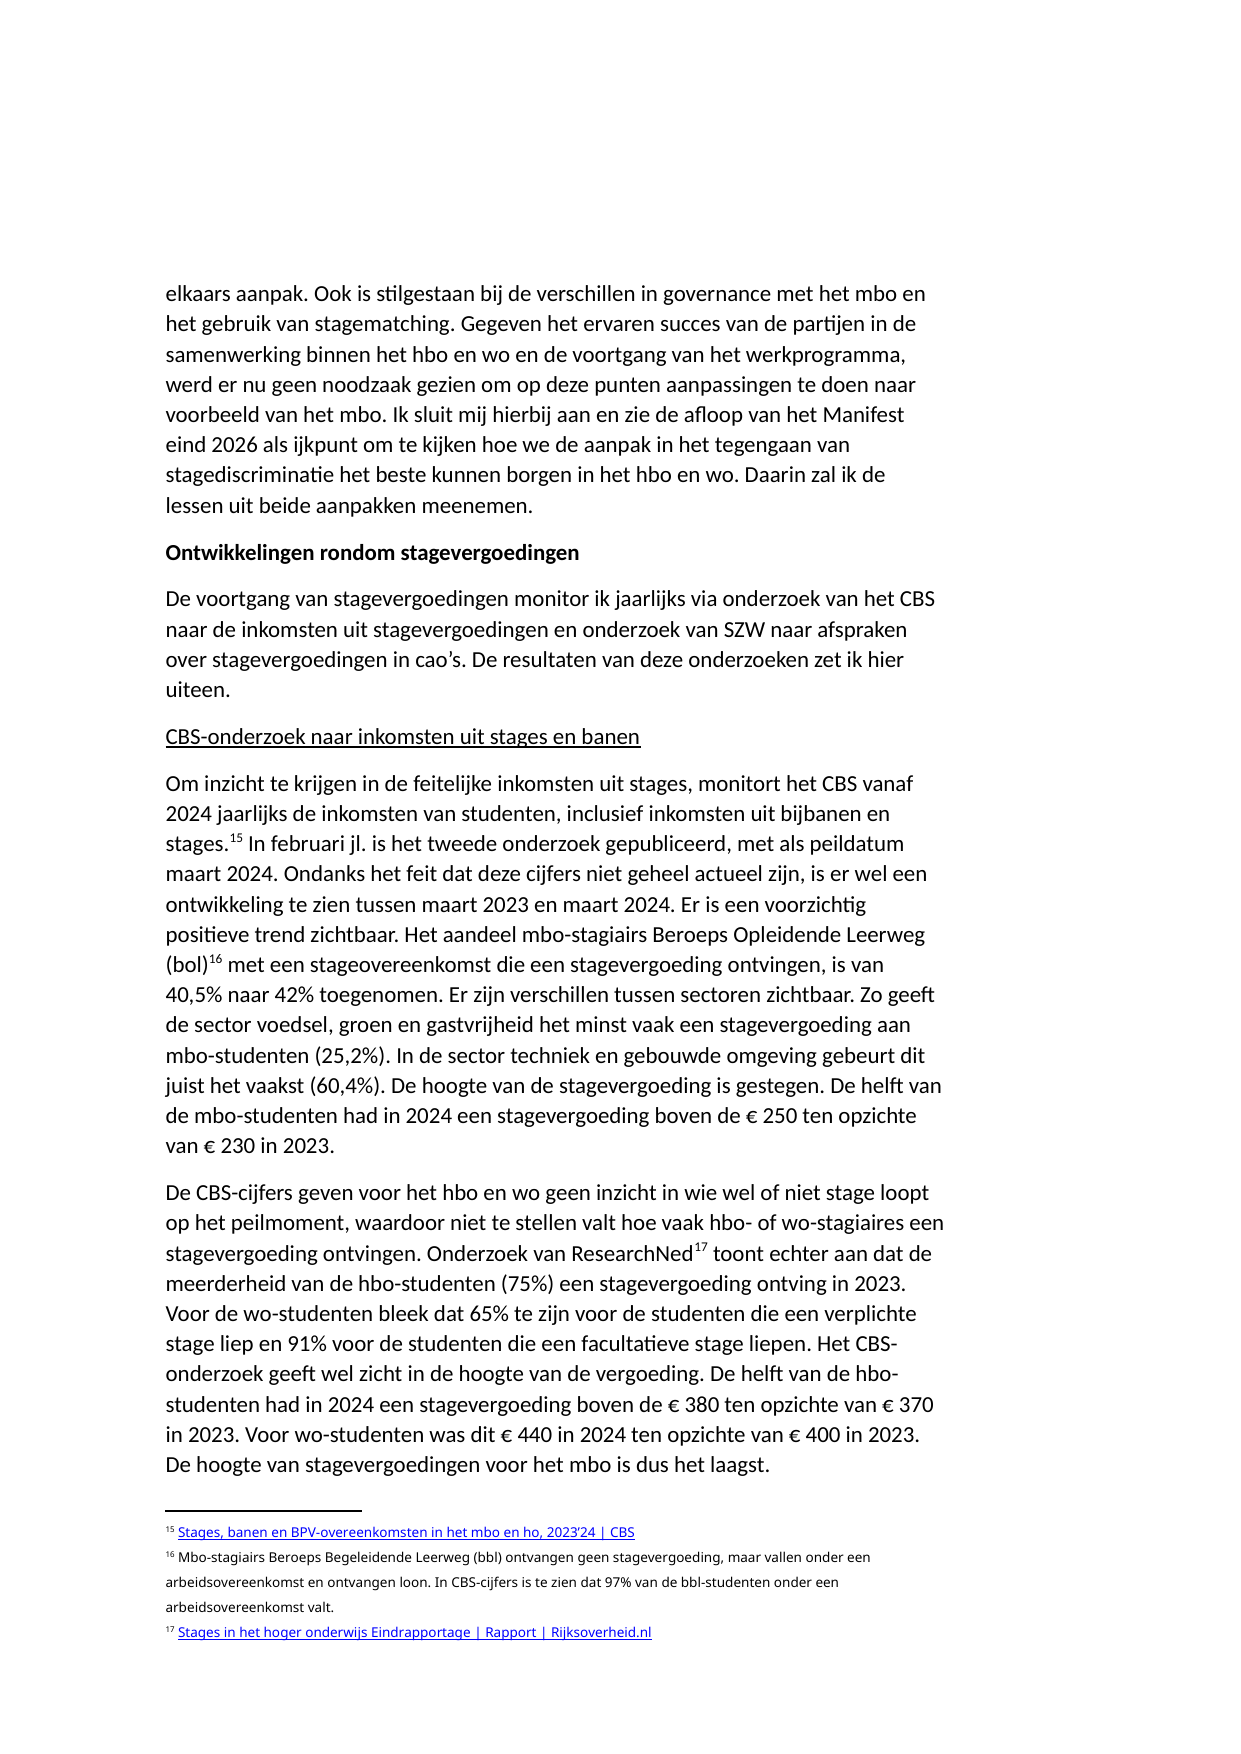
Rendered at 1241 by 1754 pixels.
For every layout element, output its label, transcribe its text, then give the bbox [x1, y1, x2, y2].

text CBS-onderzoek naar inkomsten uit stages en banen [165, 722, 947, 750]
text Om inzicht te krijgen in de feitelijke inkomsten uit stages, monitort het CBS vanaf 2024 jaarlijks de inkomsten van studenten, inclusief inkomsten uit bijbanen en stages. In februari jl. is het tweede onderzoek gepubliceerd, met als peildatum maart 2024. Ondanks het feit dat deze cijfers niet geheel actueel zijn, is er wel een ontwikkeling te zien tussen maart 2023 en maart 2024. Er is een voorzichtig positieve trend zichtbaar. Het aandeel mbo-stagiairs Beroeps Opleidende Leerweg (bol) met een stageovereenkomst die een stagevergoeding ontvingen, is van 40,5% naar 42% toegenomen. Er zijn verschillen tussen sectoren zichtbaar. Zo geeft de sector voedsel, groen en gastvrijheid het minst vaak een stagevergoeding aan mbo-studenten (25,2%). In de sector techniek en gebouwde omgeving gebeurt dit juist het vaakst (60,4%). De hoogte van de stagevergoeding is gestegen. De helft van de mbo-studenten had in 2024 een stagevergoeding boven de € 250 ten opzichte van € 230 in 2023. [165, 769, 947, 1159]
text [165, 279, 947, 519]
text De voortgang van stagevergoedingen monitor ik jaarlijks via onderzoek van het CBS naar de inkomsten uit stagevergoedingen en onderzoek van SZW naar afspraken over stagevergoedingen in cao’s. De resultaten van deze onderzoeken zet ik hier uiteen. [165, 584, 947, 703]
text De CBS-cijfers geven voor het hbo en wo geen inzicht in wie wel of niet stage loopt op het peilmoment, waardoor niet te stellen valt hoe vaak hbo- of wo-stagiaires een stagevergoeding ontvingen. Onderzoek van ResearchNed toont echter aan dat de meerderheid van de hbo-studenten (75%) een stagevergoeding ontving in 2023. Voor de wo-studenten bleek dat 65% te zijn voor de studenten die een verplichte stage liep en 91% voor de studenten die een facultatieve stage liepen. Het CBS-onderzoek geeft wel zicht in de hoogte van de vergoeding. De helft van de hbo-studenten had in 2024 een stagevergoeding boven de € 380 ten opzichte van € 370 in 2023. Voor wo-studenten was dit € 440 in 2024 ten opzichte van € 400 in 2023. De hoogte van stagevergoedingen voor het mbo is dus het laagst. [165, 1178, 947, 1478]
text Ontwikkelingen rondom stagevergoedingen [165, 538, 947, 566]
